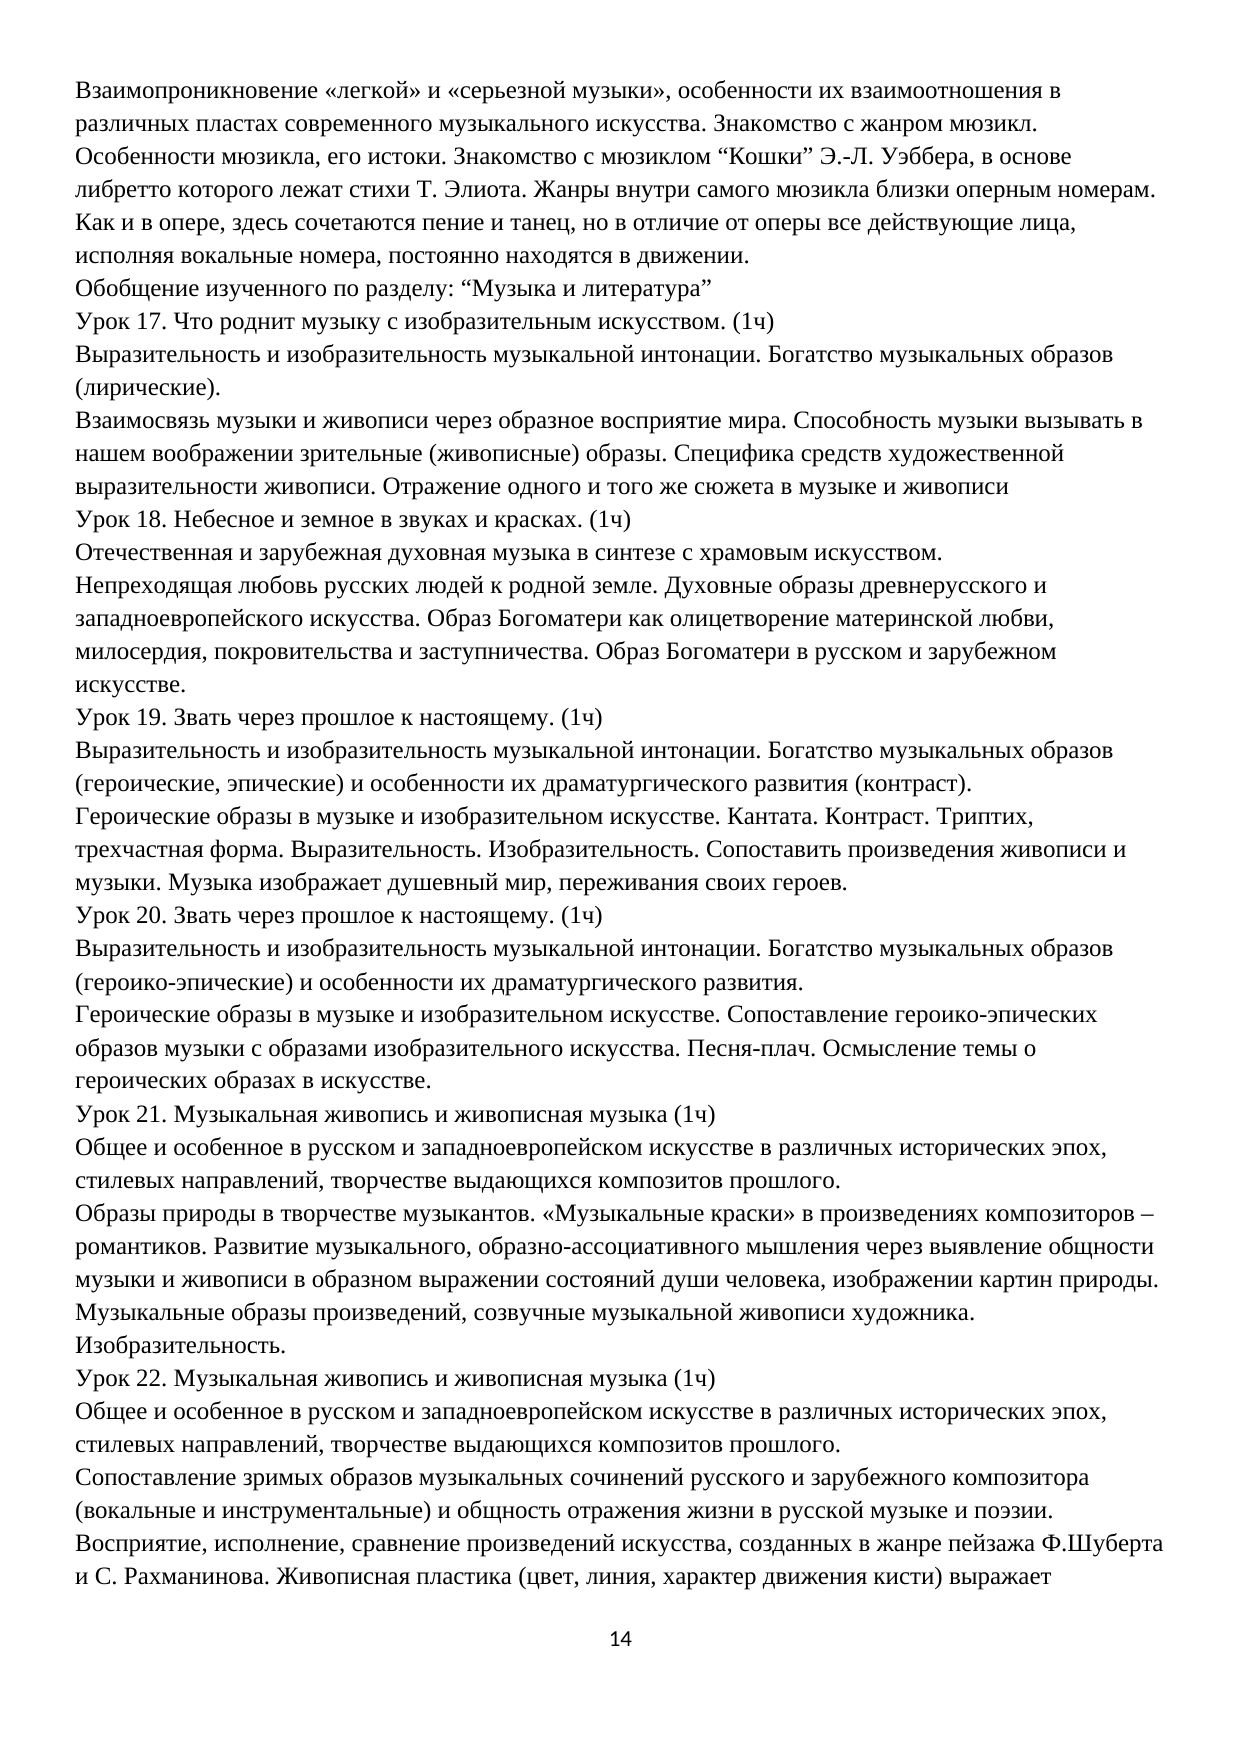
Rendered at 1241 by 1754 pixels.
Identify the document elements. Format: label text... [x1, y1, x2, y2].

text Отечественная и зарубежная духовная музыка в синтезе с храмовым искусством. [75, 537, 1165, 566]
text Образы природы в творчестве музыкантов. «Музыкальные краски» в произведениях композиторов – романтиков. Развитие музыкального, образно-ассоциативного мышления через выявление общности музыки и живописи в образном выражении состояний души человека, изображении картин природы. Музыкальные образы произведений, созвучные музыкальной живописи художника. Изобразительность. [75, 1198, 1165, 1358]
text Урок 20. Звать через прошлое к настоящему. (1ч) [75, 901, 1165, 929]
text Урок 18. Небесное и земное в звуках и красках. (1ч) [75, 504, 1165, 533]
text Героические образы в музыке и изобразительном искусстве. Кантата. Контраст. Триптих, трехчастная форма. Выразительность. Изобразительность. Сопоставить произведения живописи и музыки. Музыка изображает душевный мир, переживания своих героев. [75, 801, 1165, 896]
text Урок 22. Музыкальная живопись и живописная музыка (1ч) [75, 1363, 1165, 1392]
text Взаимопроникновение «легкой» и «серьезной музыки», особенности их взаимоотношения в различных пластах современного музыкального искусства. Знакомство с жанром мюзикл. [75, 75, 1165, 137]
text Урок 21. Музыкальная живопись и живописная музыка (1ч) [75, 1099, 1165, 1127]
text Героические образы в музыке и изобразительном искусстве. Сопоставление героико-эпических образов музыки с образами изобразительного искусства. Песня-плач. Осмысление темы о героических образах в искусстве. [75, 999, 1165, 1094]
text Урок 19. Звать через прошлое к настоящему. (1ч) [75, 702, 1165, 731]
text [75, 1462, 1165, 1590]
text Выразительность и изобразительность музыкальной интонации. Богатство музыкальных образов (героические, эпические) и особенности их драматургического развития (контраст). [75, 735, 1165, 797]
text Выразительность и изобразительность музыкальной интонации. Богатство музыкальных образов (лирические). [75, 339, 1165, 401]
text Обобщение изученного по разделу: “Музыка и литература” [75, 273, 1165, 302]
text Взаимосвязь музыки и живописи через образное восприятие мира. Способность музыки вызывать в нашем воображении зрительные (живописные) образы. Специфика средств художественной выразительности живописи. Отражение одного и того же сюжета в музыке и живописи [75, 405, 1165, 500]
text Особенности мюзикла, его истоки. Знакомство с мюзиклом “Кошки” Э.-Л. Уэббера, в основе либретто которого лежат стихи Т. Элиота. Жанры внутри самого мюзикла близки оперным номерам. Как и в опере, здесь сочетаются пение и танец, но в отличие от оперы все действующие лица, исполняя вокальные номера, постоянно находятся в движении. [75, 141, 1165, 269]
text Общее и особенное в русском и западноевропейском искусстве в различных исторических эпох, стилевых направлений, творчестве выдающихся композитов прошлого. [75, 1396, 1165, 1458]
text Урок 17. Что роднит музыку с изобразительным искусством. (1ч) [75, 306, 1165, 335]
text Непреходящая любовь русских людей к родной земле. Духовные образы древнерусского и западноевропейского искусства. Образ Богоматери как олицетворение материнской любви, милосердия, покровительства и заступничества. Образ Богоматери в русском и зарубежном искусстве. [75, 570, 1165, 698]
text Общее и особенное в русском и западноевропейском искусстве в различных исторических эпох, стилевых направлений, творчестве выдающихся композитов прошлого. [75, 1132, 1165, 1193]
text Выразительность и изобразительность музыкальной интонации. Богатство музыкальных образов (героико-эпические) и особенности их драматургического развития. [75, 933, 1165, 995]
